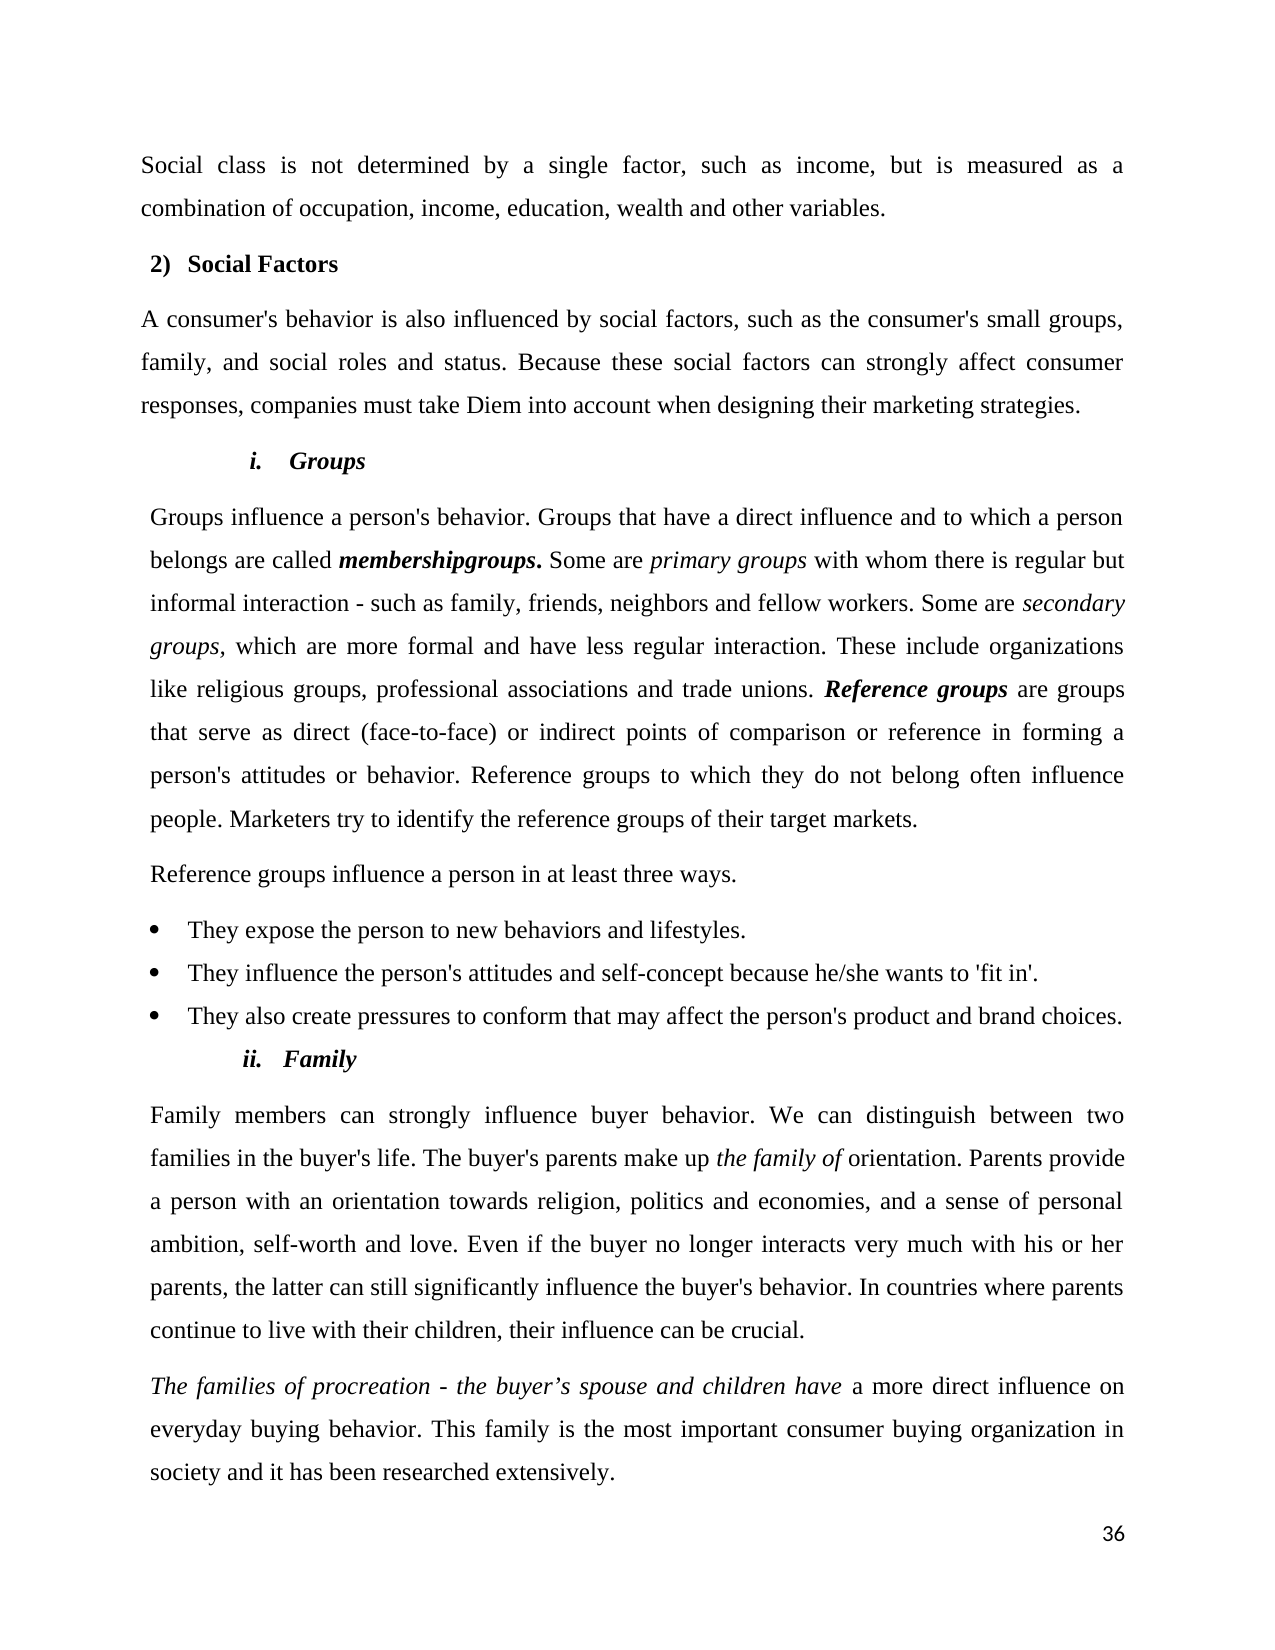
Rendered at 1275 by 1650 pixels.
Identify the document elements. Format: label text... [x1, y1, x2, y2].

text The families of procreation - the buyer’s spouse and children have a more direct influence on everyday buying behavior. This family is the most important consumer buying organization in society and it has been researched extensively. [150, 1371, 1125, 1486]
list Social Factors [150, 249, 1125, 277]
text Groups influence a person's behavior. Groups that have a direct influence and to which a person belongs are called membershipgroups. Some are primary groups with whom there is regular but informal interaction - such as family, friends, neighbors and fellow workers. Some are secondary groups, which are more formal and have less regular interaction. These include organizations like religious groups, professional associations and trade unions. Reference groups are groups that serve as direct (face-to-face) or indirect points of comparison or reference in forming a person's attitudes or behavior. Reference groups to which they do not belong often influence people. Marketers try to identify the reference groups of their target markets. [150, 502, 1125, 832]
text Reference groups influence a person in at least three ways. [150, 859, 1125, 888]
text A consumer's behavior is also influenced by social factors, such as the consumer's small groups, family, and social roles and status. Because these social factors can strongly affect consumer responses, companies must take Diem into account when designing their marketing strategies. [141, 304, 1125, 419]
list They expose the person to new behaviors and lifestyles. [150, 915, 1125, 944]
list Family [262, 1044, 1125, 1073]
list They influence the person's attitudes and self-concept because he/she wants to 'fit in'. [150, 958, 1125, 987]
text Family members can strongly influence buyer behavior. We can distinguish between two families in the buyer's life. The buyer's parents make up the family of orientation. Parents provide a person with an orientation towards religion, politics and economies, and a sense of personal ambition, self-worth and love. Even if the buyer no longer interacts very much with his or her parents, the latter can still significantly influence the buyer's behavior. In countries where parents continue to live with their children, their influence can be crucial. [150, 1100, 1125, 1344]
list Groups [262, 446, 1125, 475]
text Social class is not determined by a single factor, such as income, but is measured as a combination of occupation, income, education, wealth and other variables. [141, 150, 1125, 222]
list They also create pressures to conform that may affect the person's product and brand choices. [150, 1001, 1125, 1030]
